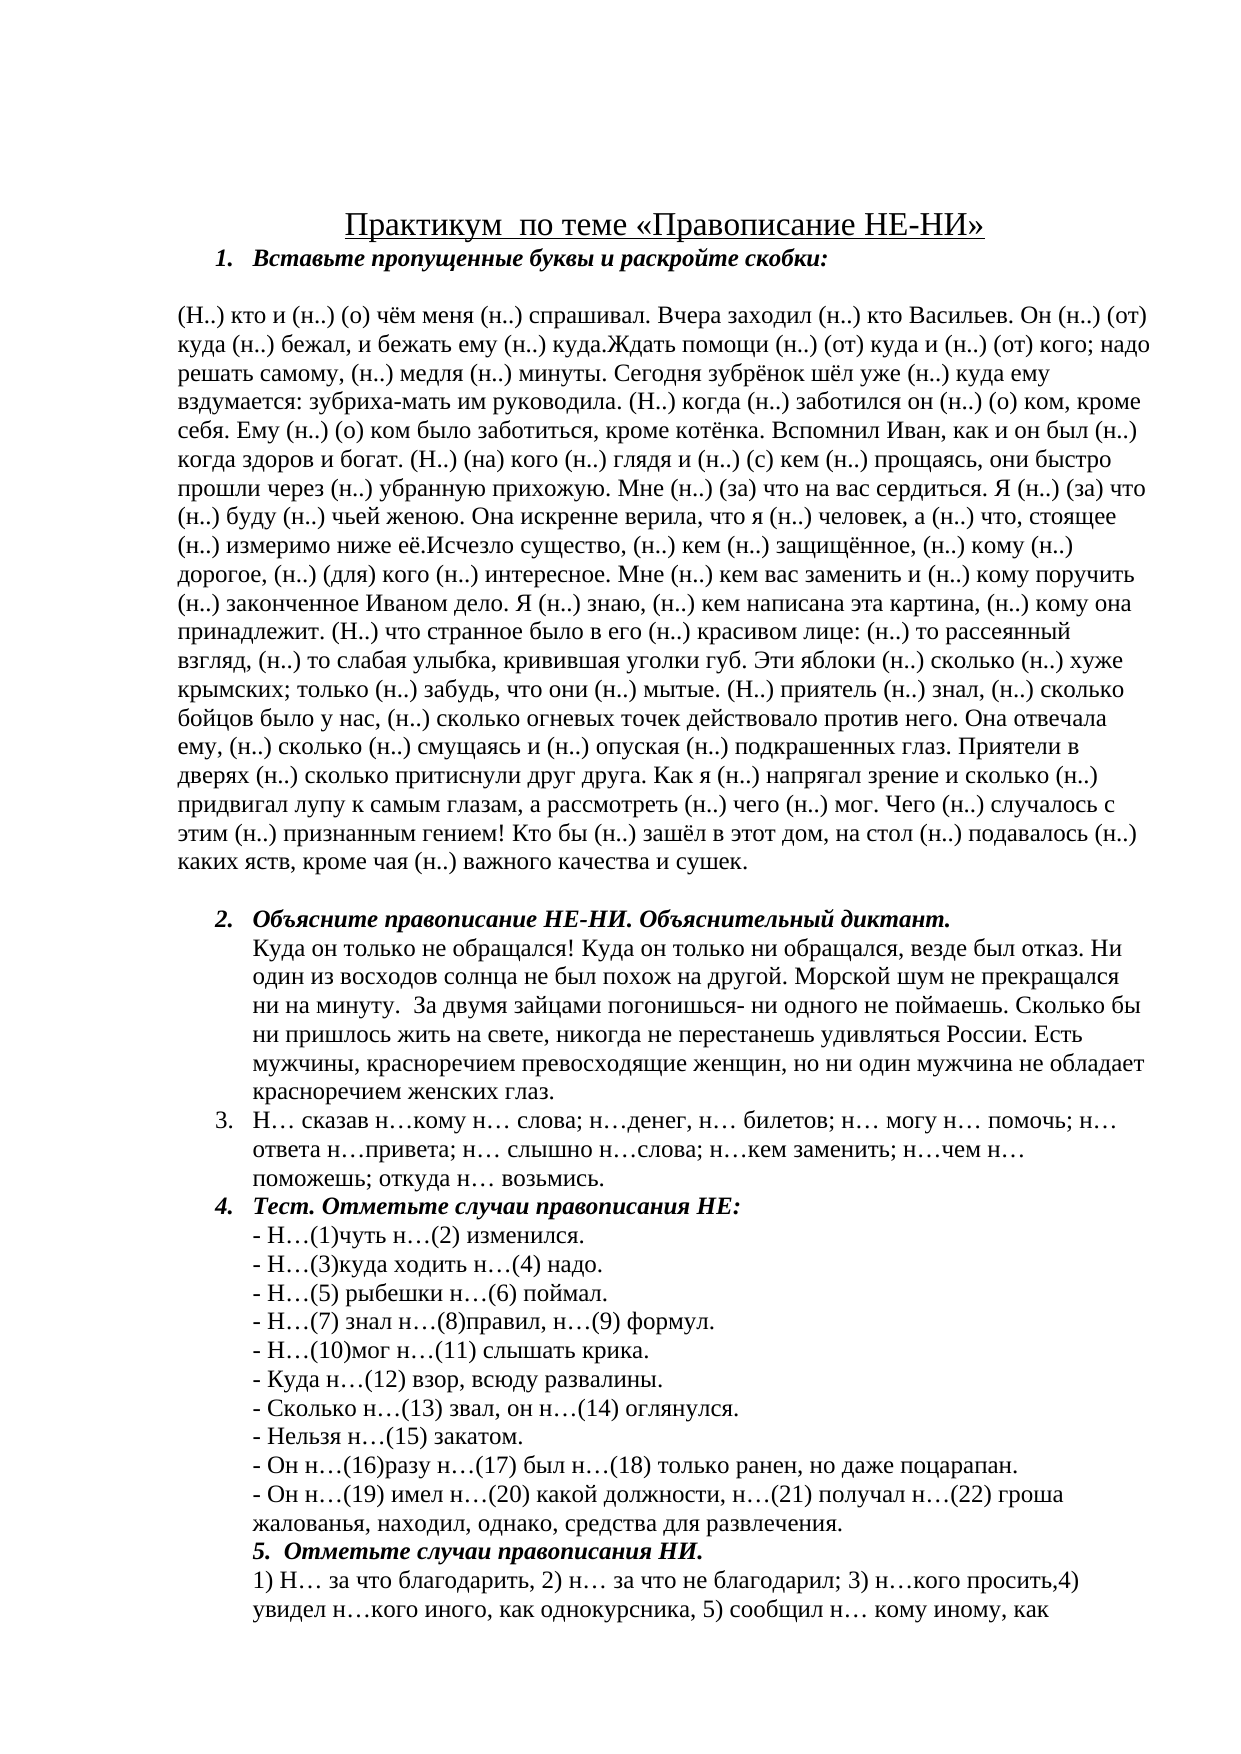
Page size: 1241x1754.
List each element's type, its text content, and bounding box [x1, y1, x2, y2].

list - Н…(1)чуть н…(2) изменился. [252, 1220, 1152, 1249]
list Н… сказав н…кому н… слова; н…денег, н… билетов; н… могу н… помочь; н… ответа н…привета; н… слышно н…слова; н…кем заменить; н…чем н… поможешь; откуда н… возьмись. [215, 1105, 1152, 1191]
list 5. Отметьте случаи правописания НИ. [252, 1536, 1152, 1565]
list - Н…(5) рыбешки н…(6) поймал. [252, 1278, 1152, 1306]
list - Н…(10)мог н…(11) слышать крика. [252, 1335, 1152, 1364]
list - Куда н…(12) взор, всюду развалины. [252, 1364, 1152, 1393]
list Объясните правописание НЕ-НИ. Объяснительный диктант. [215, 904, 1152, 933]
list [252, 1565, 1152, 1623]
list - Н…(3)куда ходить н…(4) надо. [252, 1249, 1152, 1278]
list - Он н…(16)разу н…(17) был н…(18) только ранен, но даже поцарапан. [252, 1450, 1152, 1479]
list Тест. Отметьте случаи правописания НЕ: [215, 1191, 1152, 1220]
list - Сколько н…(13) звал, он н…(14) оглянулся. [252, 1393, 1152, 1421]
list - Нельзя н…(15) закатом. [252, 1421, 1152, 1450]
list - Он н…(19) имел н…(20) какой должности, н…(21) получал н…(22) гроша жалованья, находил, однако, средства для развлечения. [252, 1479, 1152, 1536]
list Куда он только не обращался! Куда он только ни обращался, везде был отказ. Ни один из восходов солнца не был похож на другой. Морской шум не прекращался ни на минуту. За двумя зайцами погонишься- ни одного не поймаешь. Сколько бы ни пришлось жить на свете, никогда не перестанешь удивляться России. Есть мужчины, красноречием превосходящие женщин, но ни один мужчина не обладает красноречием женских глаз. [252, 933, 1152, 1105]
text Практикум по теме «Правописание НЕ-НИ» [177, 204, 1152, 243]
text (Н..) кто и (н..) (о) чём меня (н..) спрашивал. Вчера заходил (н..) кто Васильев. Он (н..) (от) куда (н..) бежал, и бежать ему (н..) куда.Ждать помощи (н..) (от) куда и (н..) (от) кого; надо решать самому, (н..) медля (н..) минуты. Сегодня зубрёнок шёл уже (н..) куда ему вздумается: зубриха-мать им руководила. (Н..) когда (н..) заботился он (н..) (о) ком, кроме себя. Ему (н..) (о) ком было заботиться, кроме котёнка. Вспомнил Иван, как и он был (н..) когда здоров и богат. (Н..) (на) кого (н..) глядя и (н..) (с) кем (н..) прощаясь, они быстро прошли через (н..) убранную прихожую. Мне (н..) (за) что на вас сердиться. Я (н..) (за) что (н..) буду (н..) чьей женою. Она искренне верила, что я (н..) человек, а (н..) что, стоящее (н..) измеримо ниже её.Исчезло существо, (н..) кем (н..) защищённое, (н..) кому (н..) дорогое, (н..) (для) кого (н..) интересное. Мне (н..) кем вас заменить и (н..) кому поручить (н..) законченное Иваном дело. Я (н..) знаю, (н..) кем написана эта картина, (н..) кому она принадлежит. (Н..) что странное было в его (н..) красивом лице: (н..) то рассеянный взгляд, (н..) то слабая улыбка, кривившая уголки губ. Эти яблоки (н..) сколько (н..) хуже крымских; только (н..) забудь, что они (н..) мытые. (Н..) приятель (н..) знал, (н..) сколько бойцов было у нас, (н..) сколько огневых точек действовало против него. Она отвечала ему, (н..) сколько (н..) смущаясь и (н..) опуская (н..) подкрашенных глаз. Приятели в дверях (н..) сколько притиснули друг друга. Как я (н..) напрягал зрение и сколько (н..) придвигал лупу к самым глазам, а рассмотреть (н..) чего (н..) мог. Чего (н..) случалось с этим (н..) признанным гением! Кто бы (н..) зашёл в этот дом, на стол (н..) подавалось (н..) каких яств, кроме чая (н..) важного качества и сушек. [177, 300, 1152, 875]
list Вставьте пропущенные буквы и раскройте скобки: [215, 243, 1152, 271]
list - Н…(7) знал н…(8)правил, н…(9) формул. [252, 1306, 1152, 1335]
